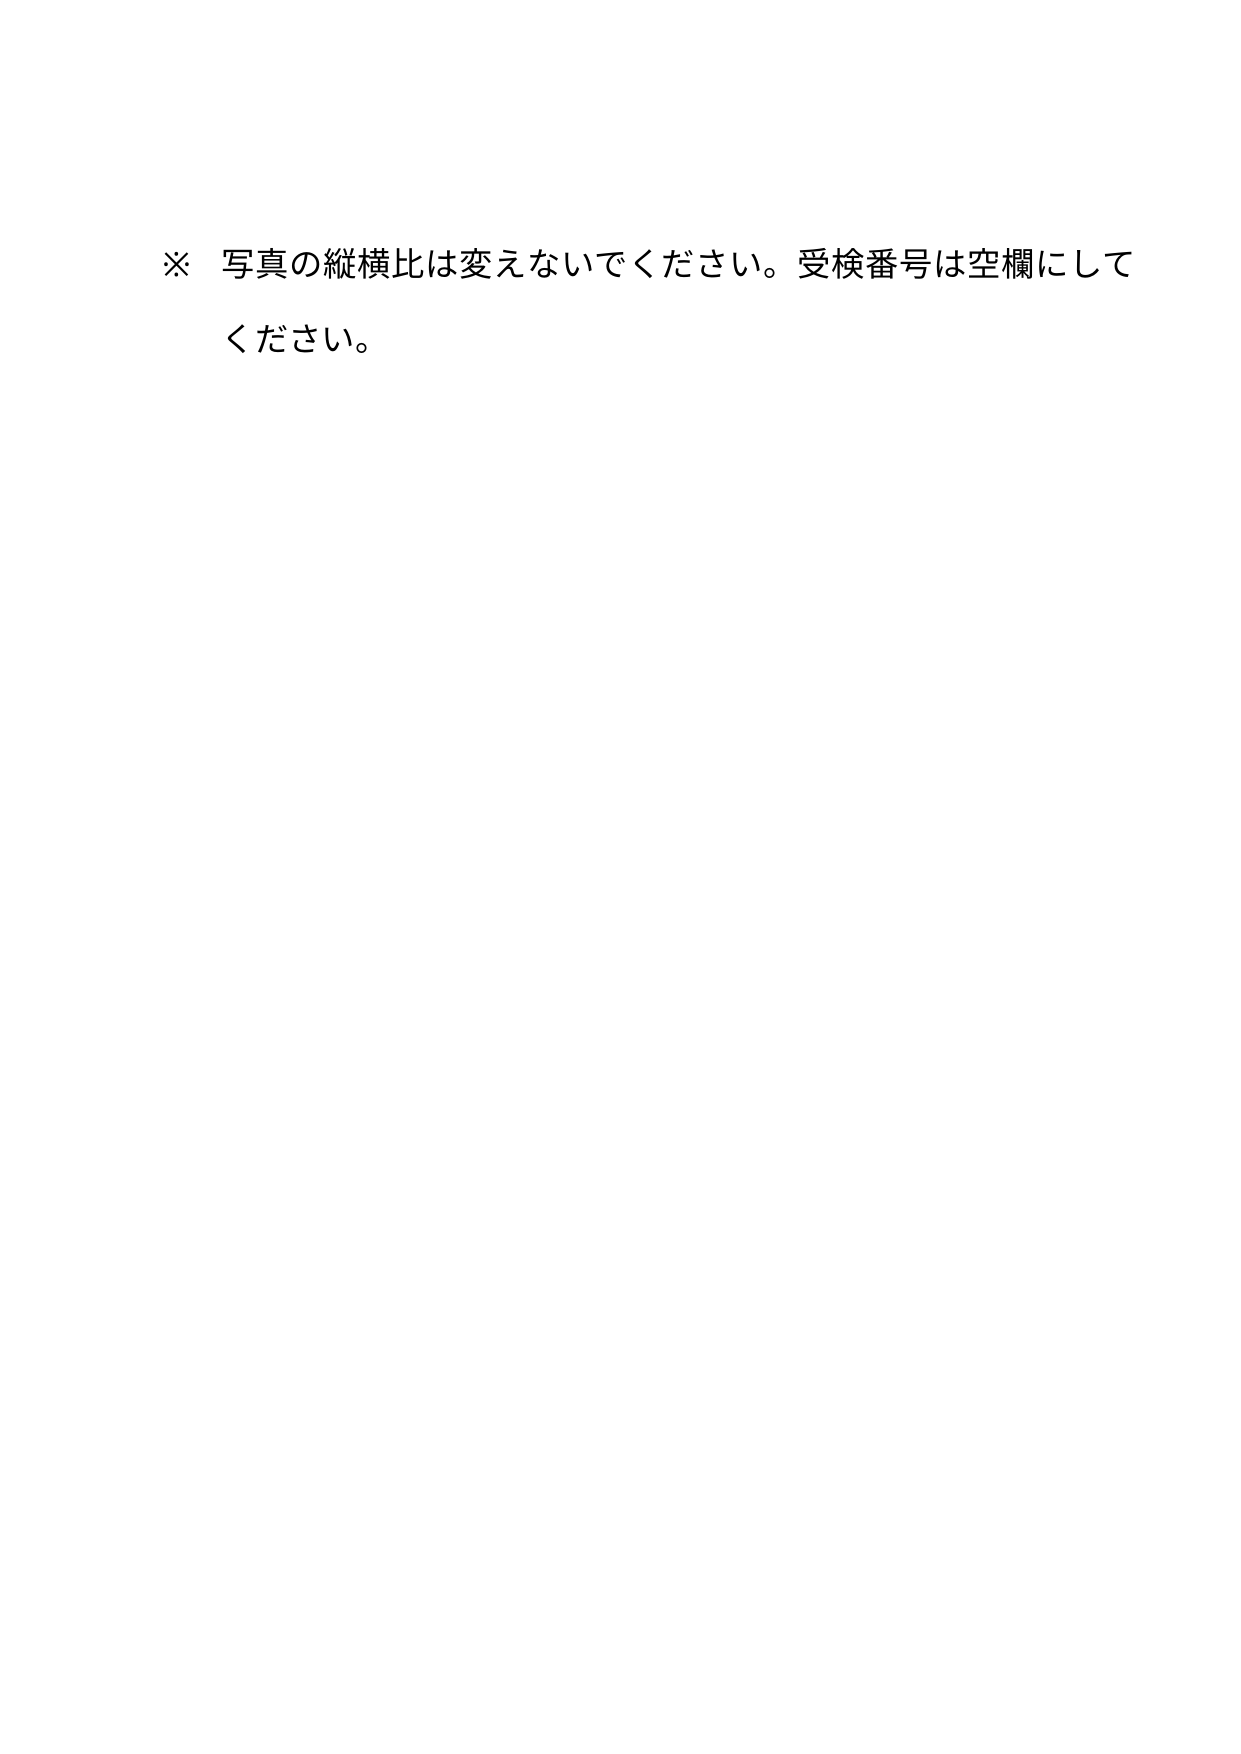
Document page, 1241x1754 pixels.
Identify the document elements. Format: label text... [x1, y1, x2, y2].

list 写真の縦横比は変えないでください。受検番号は空欄にしてください。 [162, 224, 1137, 374]
